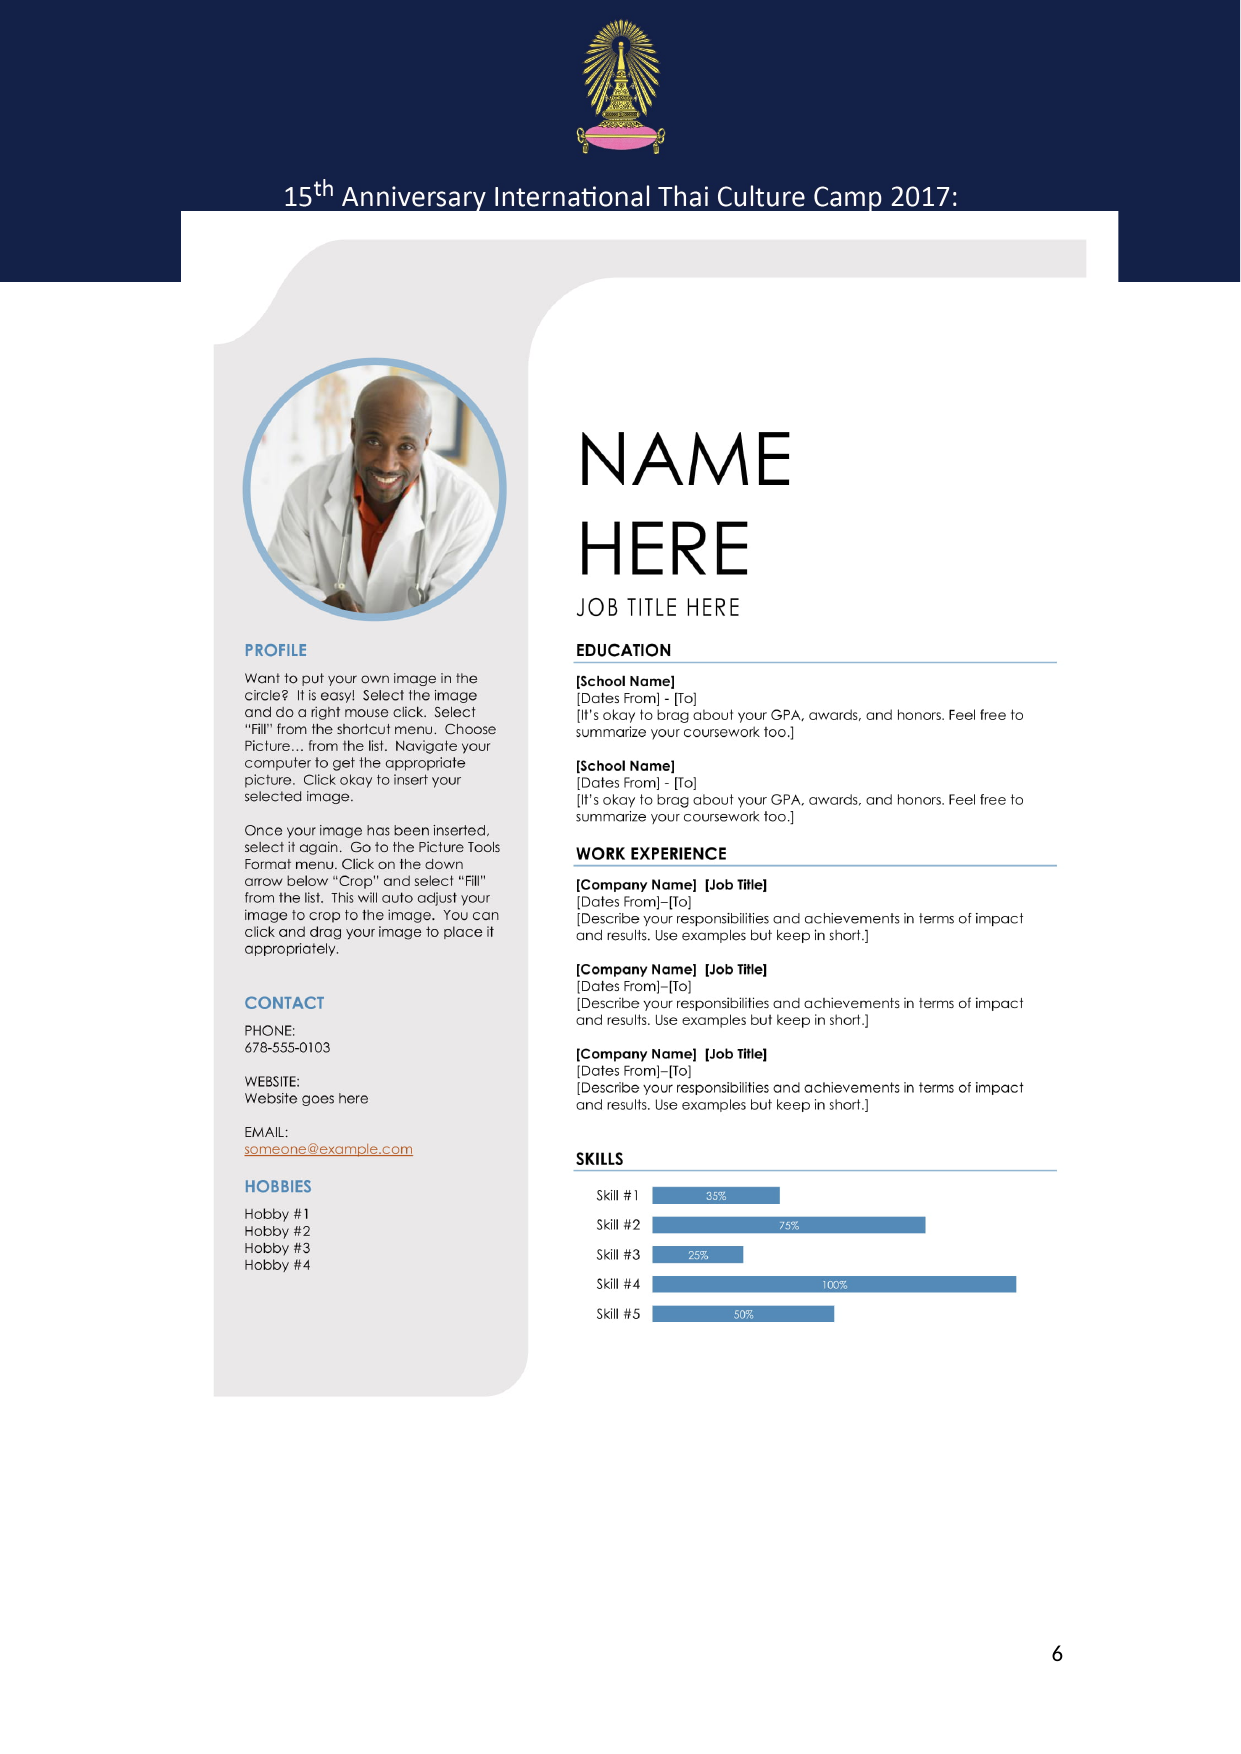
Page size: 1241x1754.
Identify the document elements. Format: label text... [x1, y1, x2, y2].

picture [0, 0, 1241, 1424]
text Lampiran I: Curriculum Vitae [236, 177, 1063, 211]
